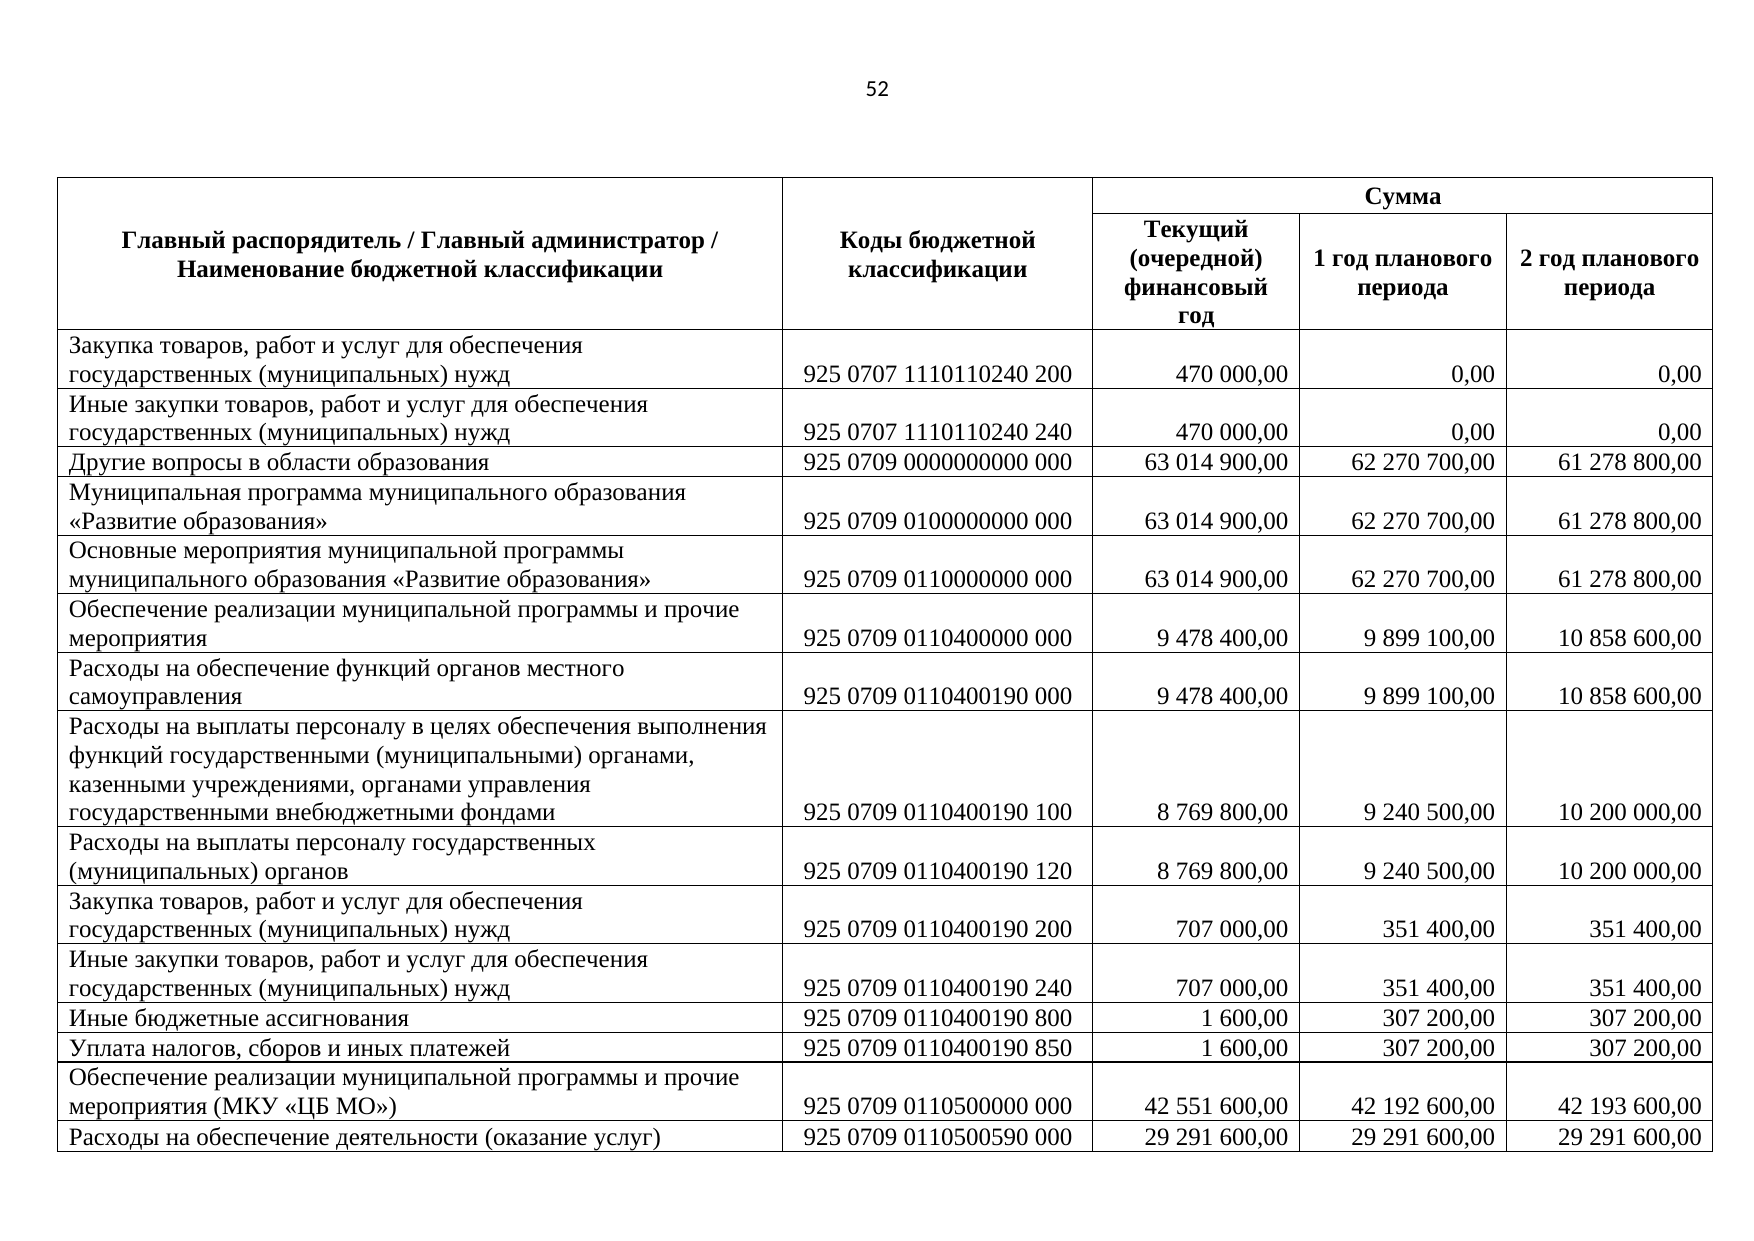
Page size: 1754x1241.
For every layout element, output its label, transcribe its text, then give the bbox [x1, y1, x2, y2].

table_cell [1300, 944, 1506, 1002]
table_header Сумма [1093, 178, 1712, 213]
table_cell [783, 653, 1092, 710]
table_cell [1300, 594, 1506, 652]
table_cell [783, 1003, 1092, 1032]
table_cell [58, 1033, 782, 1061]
table_cell 1 год планового периода [1300, 214, 1506, 329]
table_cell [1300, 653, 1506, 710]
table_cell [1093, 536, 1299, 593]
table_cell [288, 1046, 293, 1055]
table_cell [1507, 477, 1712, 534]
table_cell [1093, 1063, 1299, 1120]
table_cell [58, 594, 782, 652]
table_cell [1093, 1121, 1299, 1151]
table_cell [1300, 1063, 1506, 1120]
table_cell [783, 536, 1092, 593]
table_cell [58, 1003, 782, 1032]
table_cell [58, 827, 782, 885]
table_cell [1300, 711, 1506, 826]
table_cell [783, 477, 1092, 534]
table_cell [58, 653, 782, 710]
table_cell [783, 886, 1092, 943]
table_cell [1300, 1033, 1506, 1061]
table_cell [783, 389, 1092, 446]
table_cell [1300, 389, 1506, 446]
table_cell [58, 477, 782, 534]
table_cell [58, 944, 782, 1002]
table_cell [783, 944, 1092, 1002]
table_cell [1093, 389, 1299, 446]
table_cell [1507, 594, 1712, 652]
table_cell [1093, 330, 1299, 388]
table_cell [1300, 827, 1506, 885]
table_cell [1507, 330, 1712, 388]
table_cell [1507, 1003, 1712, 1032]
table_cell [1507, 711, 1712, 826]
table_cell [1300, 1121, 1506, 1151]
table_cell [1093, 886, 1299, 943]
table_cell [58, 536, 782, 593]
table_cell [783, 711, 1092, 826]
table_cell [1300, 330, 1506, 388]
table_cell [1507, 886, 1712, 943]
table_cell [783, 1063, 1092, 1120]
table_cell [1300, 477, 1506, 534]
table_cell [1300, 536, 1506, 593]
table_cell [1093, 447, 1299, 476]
table_cell Текущий (очередной) финансовый год [1093, 214, 1299, 329]
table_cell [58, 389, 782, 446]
table_header Главный распорядитель / Главный администратор / Наименование бюджетной классификации [58, 178, 782, 329]
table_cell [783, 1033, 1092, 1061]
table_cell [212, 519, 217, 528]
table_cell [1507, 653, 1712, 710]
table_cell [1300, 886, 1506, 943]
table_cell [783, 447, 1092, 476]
table_cell 2 год планового периода [1507, 214, 1712, 329]
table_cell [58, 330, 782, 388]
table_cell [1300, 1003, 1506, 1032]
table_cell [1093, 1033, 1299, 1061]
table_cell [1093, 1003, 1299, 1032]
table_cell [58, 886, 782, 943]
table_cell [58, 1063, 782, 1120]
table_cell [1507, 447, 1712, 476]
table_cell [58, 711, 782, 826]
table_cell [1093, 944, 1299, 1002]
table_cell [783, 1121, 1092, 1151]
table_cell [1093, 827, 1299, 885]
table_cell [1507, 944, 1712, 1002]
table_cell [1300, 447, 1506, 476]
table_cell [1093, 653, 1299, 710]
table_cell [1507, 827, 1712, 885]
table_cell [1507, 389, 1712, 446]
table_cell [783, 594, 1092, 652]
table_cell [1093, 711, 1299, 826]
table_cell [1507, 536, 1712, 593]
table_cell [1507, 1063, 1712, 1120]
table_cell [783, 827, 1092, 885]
table_header Коды бюджетной классификации [783, 178, 1092, 329]
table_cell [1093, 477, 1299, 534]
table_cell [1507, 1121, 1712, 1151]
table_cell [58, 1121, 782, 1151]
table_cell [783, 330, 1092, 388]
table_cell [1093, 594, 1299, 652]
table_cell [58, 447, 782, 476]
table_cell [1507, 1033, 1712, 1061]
